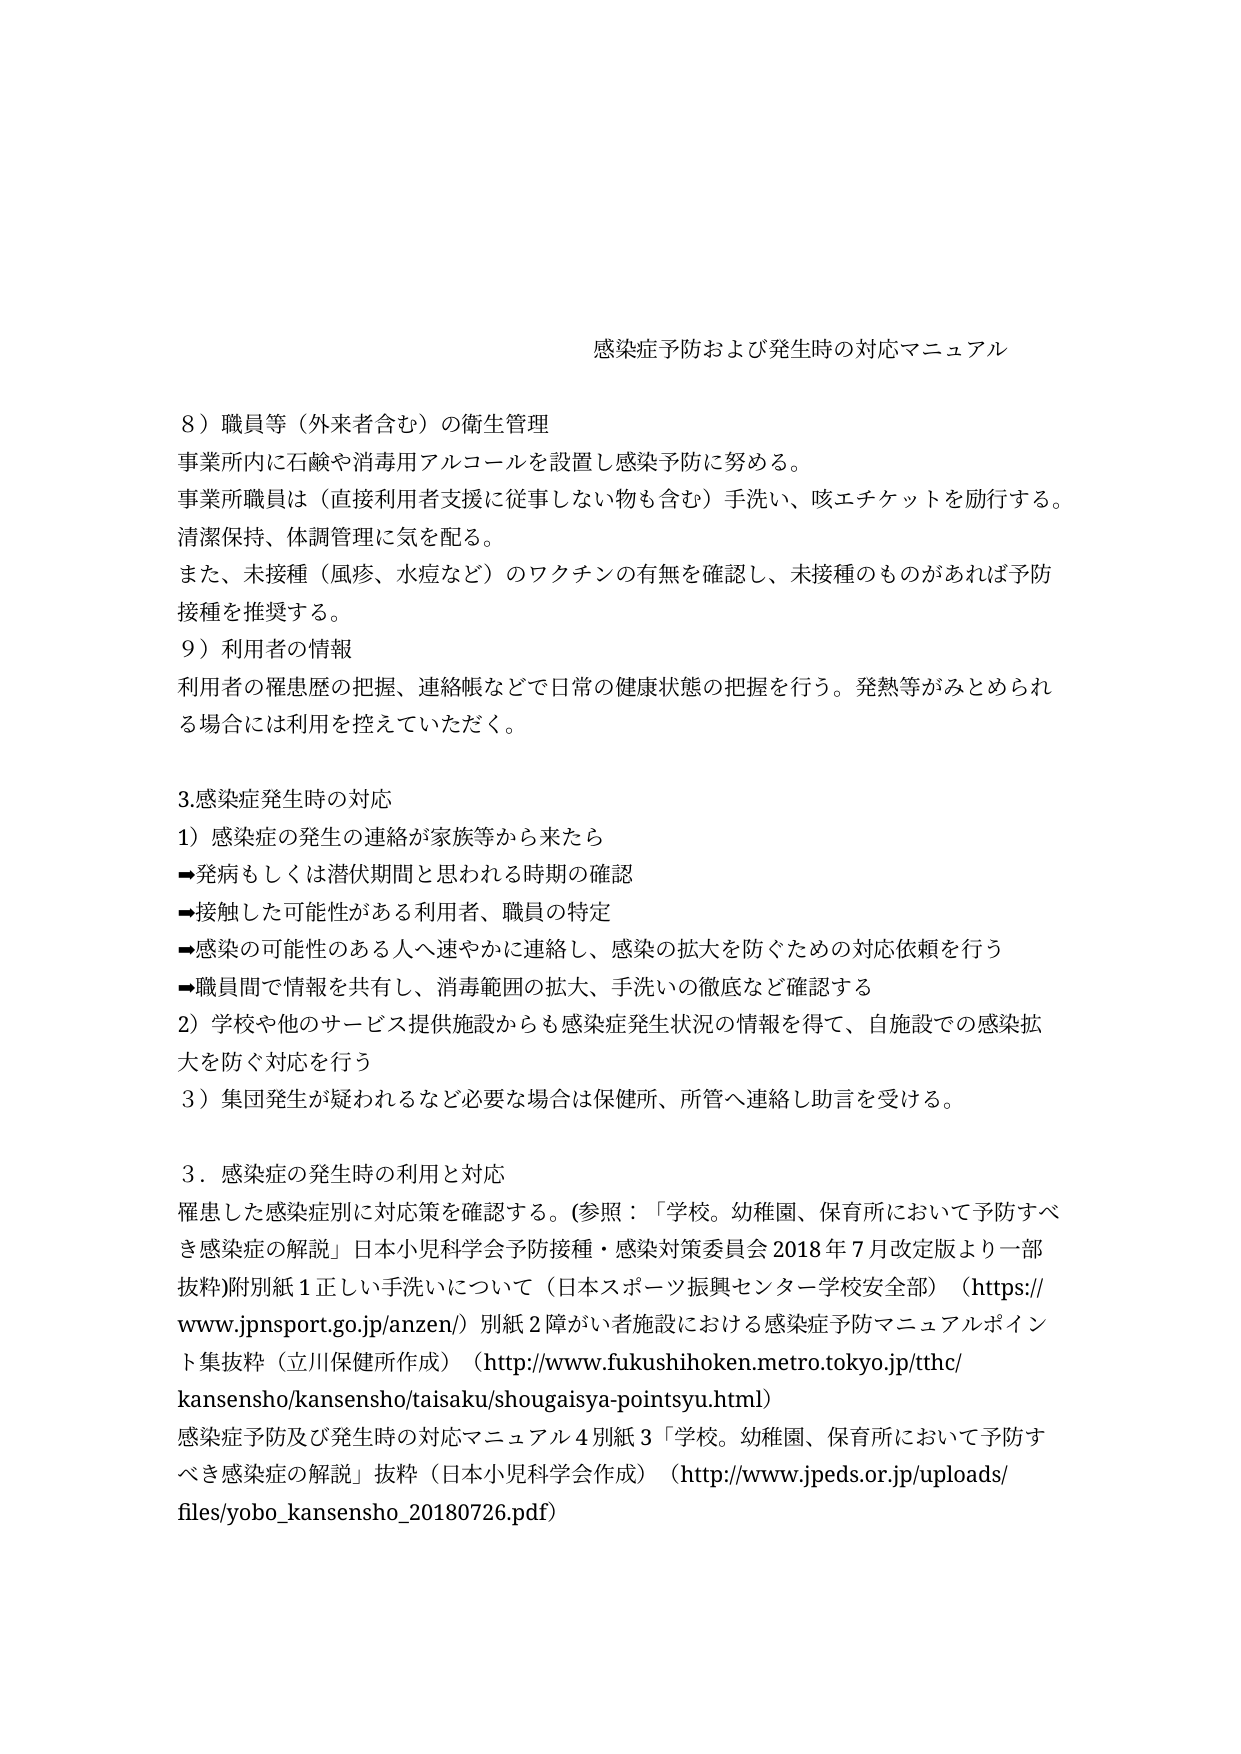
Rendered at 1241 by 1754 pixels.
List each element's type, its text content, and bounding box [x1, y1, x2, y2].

text ９）利用者の情報 [177, 629, 1063, 667]
text ➡発病もしくは潜伏期間と思われる時期の確認 [177, 854, 1063, 892]
text 罹患した感染症別に対応策を確認する。(参照：「学校。幼稚園、保育所において予防すべき感染症の解説」日本小児科学会予防接種・感染対策委員会2018年7月改定版より一部抜粋)附別紙1正しい手洗いについて（日本スポーツ振興センター学校安全部）（https://www.jpnsport.go.jp/anzen/）別紙2障がい者施設における感染症予防マニュアルポイント集抜粋（立川保健所作成）（http://www.fukushihoken.metro.tokyo.jp/tthc/kansensho/kansensho/taisaku/shougaisya-pointsyu.html） [177, 1192, 1063, 1417]
text また、未接種（風疹、水痘など）のワクチンの有無を確認し、未接種のものがあれば予防接種を推奨する。 [177, 554, 1063, 629]
text 2）学校や他のサービス提供施設からも感染症発生状況の情報を得て、自施設での感染拡大を防ぐ対応を行う [177, 1004, 1063, 1079]
text 感染症予防および発生時の対応マニュアル [177, 329, 1063, 367]
text ８）職員等（外来者含む）の衛生管理 [177, 404, 1063, 442]
text 3.感染症発生時の対応 [177, 779, 1063, 817]
text 感染症予防及び発生時の対応マニュアル4別紙3「学校。幼稚園、保育所において予防すべき感染症の解説」抜粋（日本小児科学会作成）（http://www.jpeds.or.jp/uploads/files/yobo_kansensho_20180726.pdf） [177, 1417, 1063, 1529]
text 事業所内に石鹸や消毒用アルコールを設置し感染予防に努める。 [177, 442, 1063, 479]
text ➡接触した可能性がある利用者、職員の特定 [177, 892, 1063, 929]
text ➡職員間で情報を共有し、消毒範囲の拡大、手洗いの徹底など確認する [177, 967, 1063, 1004]
text ➡感染の可能性のある人へ速やかに連絡し、感染の拡大を防ぐための対応依頼を行う [177, 929, 1063, 967]
text ３）集団発生が疑われるなど必要な場合は保健所、所管へ連絡し助言を受ける。 [177, 1079, 1063, 1117]
text ３．感染症の発生時の利用と対応 [177, 1154, 1063, 1192]
text 利用者の罹患歴の把握、連絡帳などで日常の健康状態の把握を行う。発熱等がみとめられる場合には利用を控えていただく。 [177, 667, 1063, 742]
text 事業所職員は（直接利用者支援に従事しない物も含む）手洗い、咳エチケットを励行する。清潔保持、体調管理に気を配る。 [177, 479, 1063, 554]
text 1）感染症の発生の連絡が家族等から来たら [177, 817, 1063, 854]
